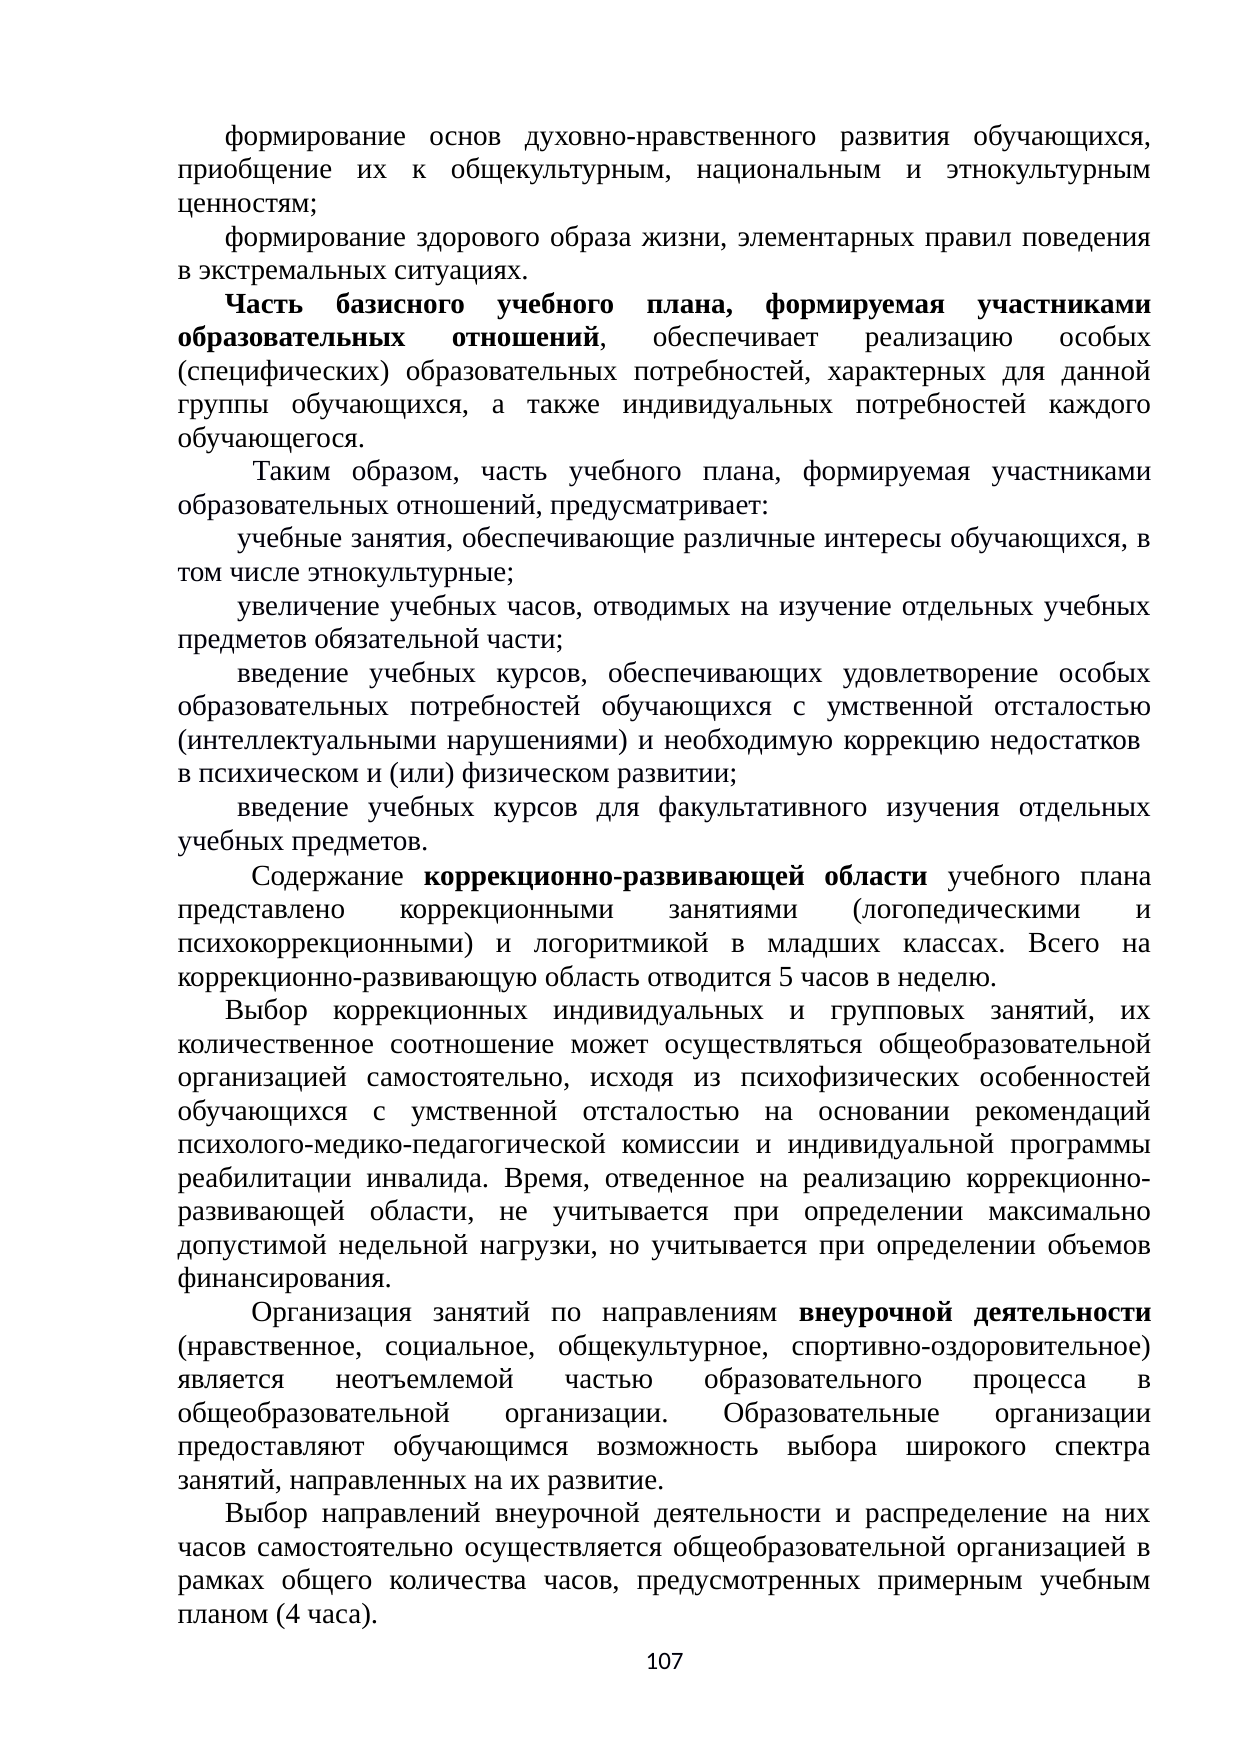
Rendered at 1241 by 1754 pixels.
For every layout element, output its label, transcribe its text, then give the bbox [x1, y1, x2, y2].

text увеличение учебных часов, отводимых на изучение отдельных учебных предметов обязательной части; [177, 588, 1152, 655]
text учебные занятия, обеспечивающие различные интересы обучающихся, в том числе этнокультурные; [177, 521, 1152, 588]
text введение учебных курсов, обеспечивающих удовлетворение особых образовательных потребностей обучающихся с умственной отсталостью (интеллектуальными нарушениями) и необходимую коррекцию недостатков в психическом и (или) физическом развитии; [177, 655, 1152, 789]
text Выбор коррекционных индивидуальных и групповых занятий, их количественное соотношение может осуществляться общеобразовательной организацией самостоятельно, исходя из психофизических особенностей обучающихся с умственной отсталостью на основании рекомендаций психолого-медико-педагогической комиссии и индивидуальной программы реабилитации инвалида. Время, отведенное на реализацию коррекционно-развивающей области, не учитывается при определении максимально допустимой недельной нагрузки, но учитывается при определении объемов финансирования. [177, 992, 1152, 1294]
list Содержание коррекционно-развивающей области учебного плана представлено коррекционными занятиями (логопедическими и психокоррекционными) и логоритмикой в младших классах. Всего на коррекционно-развивающую область отводится 5 часов в неделю. [177, 858, 1152, 992]
text Часть базисного учебного плана, формируемая участниками образовательных отношений, обеспечивает реализацию особых (специфических) образовательных потребностей, характерных для данной группы обучающихся, а также индивидуальных потребностей каждого обучающегося. [177, 286, 1152, 453]
list Организация занятий по направлениям внеурочной деятельности (нравственное, социальное, общекультурное, спортивно-оздоровительное) является неотъемлемой частью образовательного процесса в общеобразовательной организации. Образовательные организации предоставляют обучающимся возможность выбора широкого спектра занятий, направленных на их развитие. [177, 1294, 1152, 1495]
text введение учебных курсов для факультативного изучения отдельных учебных предметов. [177, 789, 1152, 858]
text формирование здорового образа жизни, элементарных правил поведения в экстремальных ситуациях. [177, 219, 1152, 286]
text Выбор направлений внеурочной деятельности и распределение на них часов самостоятельно осуществляется общеобразовательной организацией в рамках общего количества часов, предусмотренных примерным учебным планом (4 часа). [177, 1495, 1152, 1629]
text формирование основ духовно-нравственного развития обучающихся, приобщение их к общекультурным, национальным и этнокультурным ценностям; [177, 118, 1152, 219]
text Таким образом, часть учебного плана, формируемая участниками образовательных отношений, предусматривает: [177, 453, 1152, 521]
